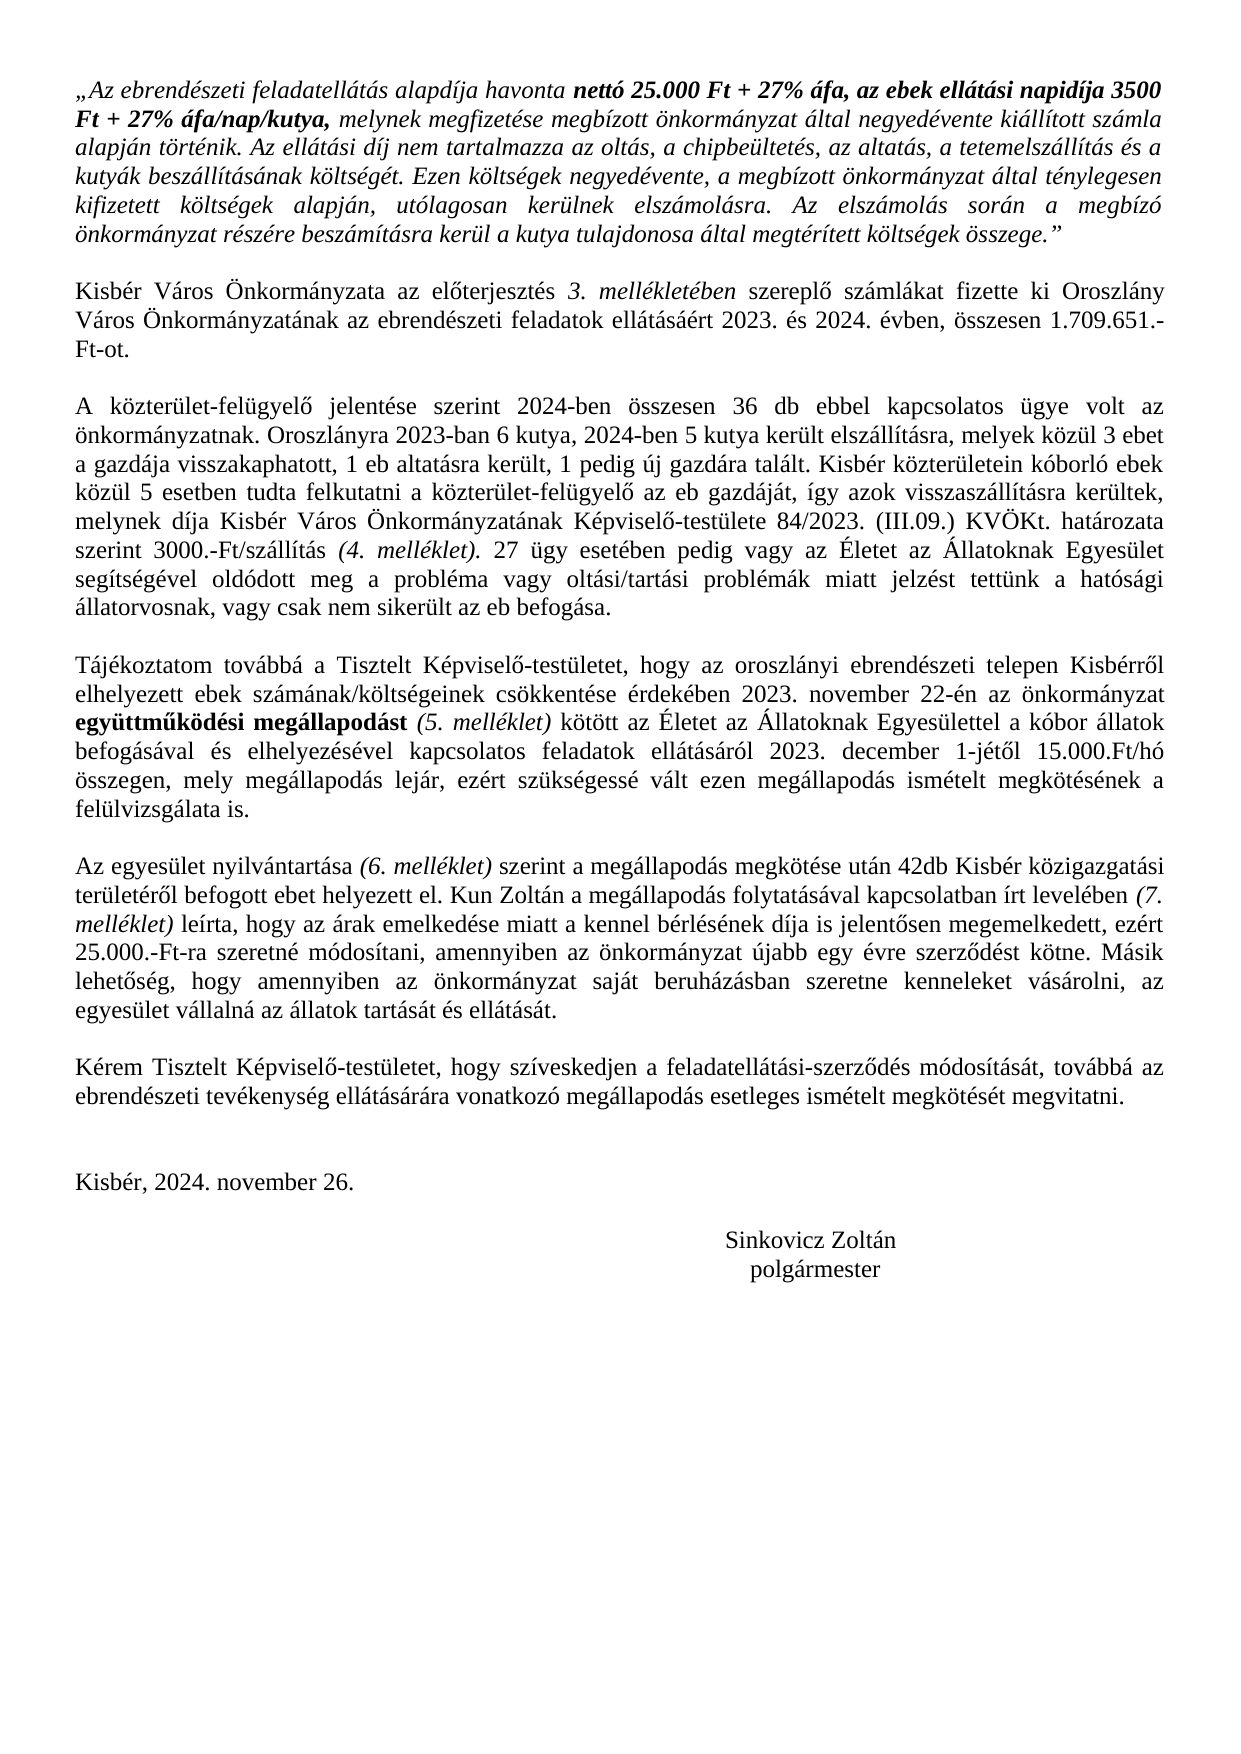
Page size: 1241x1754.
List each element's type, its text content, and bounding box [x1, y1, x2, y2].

text Kisbér Város Önkormányzata az előterjesztés 3. mellékletében szereplő számlákat fizette ki Oroszlány Város Önkormányzatának az ebrendészeti feladatok ellátásáért 2023. és 2024. évben, összesen 1.709.651.- Ft-ot. [75, 276, 1165, 362]
text polgármester [725, 1254, 1165, 1282]
text Sinkovicz Zoltán [725, 1225, 1165, 1254]
text „Az ebrendészeti feladatellátás alapdíja havonta nettó 25.000 Ft + 27% áfa, az ebek ellátási napidíja 3500 Ft + 27% áfa/nap/kutya, melynek megfizetése megbízott önkormányzat által negyedévente kiállított számla alapján történik. Az ellátási díj nem tartalmazza az oltás, a chipbeültetés, az altatás, a tetemelszállítás és a kutyák beszállításának költségét. Ezen költségek negyedévente, a megbízott önkormányzat által ténylegesen kifizetett költségek alapján, utólagosan kerülnek elszámolásra. Az elszámolás során a megbízó önkormányzat részére beszámításra kerül a kutya tulajdonosa által megtérített költségek összege.” [75, 75, 1165, 247]
text Az egyesület nyilvántartása (6. melléklet) szerint a megállapodás megkötése után 42db Kisbér közigazgatási területéről befogott ebet helyezett el. Kun Zoltán a megállapodás folytatásával kapcsolatban írt levelében (7. melléklet) leírta, hogy az árak emelkedése miatt a kennel bérlésének díja is jelentősen megemelkedett, ezért 25.000.-Ft-ra szeretné módosítani, amennyiben az önkormányzat újabb egy évre szerződést kötne. Másik lehetőség, hogy amennyiben az önkormányzat saját beruházásban szeretne kenneleket vásárolni, az egyesület vállalná az állatok tartását és ellátását. [75, 851, 1165, 1024]
text Kérem Tisztelt Képviselő-testületet, hogy szíveskedjen a feladatellátási-szerződés módosítását, továbbá az ebrendészeti tevékenység ellátásárára vonatkozó megállapodás esetleges ismételt megkötését megvitatni. [75, 1052, 1165, 1110]
text Tájékoztatom továbbá a Tisztelt Képviselő-testületet, hogy az oroszlányi ebrendészeti telepen Kisbérről elhelyezett ebek számának/költségeinek csökkentése érdekében 2023. november 22-én az önkormányzat együttműködési megállapodást (5. melléklet) kötött az Életet az Állatoknak Egyesülettel a kóbor állatok befogásával és elhelyezésével kapcsolatos feladatok ellátásáról 2023. december 1-jétől 15.000.Ft/hó összegen, mely megállapodás lejár, ezért szükségessé vált ezen megállapodás ismételt megkötésének a felülvizsgálata is. [75, 650, 1165, 822]
text Kisbér, 2024. november 26. [75, 1167, 1165, 1196]
text A közterület-felügyelő jelentése szerint 2024-ben összesen 36 db ebbel kapcsolatos ügye volt az önkormányzatnak. Oroszlányra 2023-ban 6 kutya, 2024-ben 5 kutya került elszállításra, melyek közül 3 ebet a gazdája visszakaphatott, 1 eb altatásra került, 1 pedig új gazdára talált. Kisbér közterületein kóborló ebek közül 5 esetben tudta felkutatni a közterület-felügyelő az eb gazdáját, így azok visszaszállításra kerültek, melynek díja Kisbér Város Önkormányzatának Képviselő-testülete 84/2023. (III.09.) KVÖKt. határozata szerint 3000.-Ft/szállítás (4. melléklet). 27 ügy esetében pedig vagy az Életet az Állatoknak Egyesület segítségével oldódott meg a probléma vagy oltási/tartási problémák miatt jelzést tettünk a hatósági állatorvosnak, vagy csak nem sikerült az eb befogása. [75, 391, 1165, 621]
